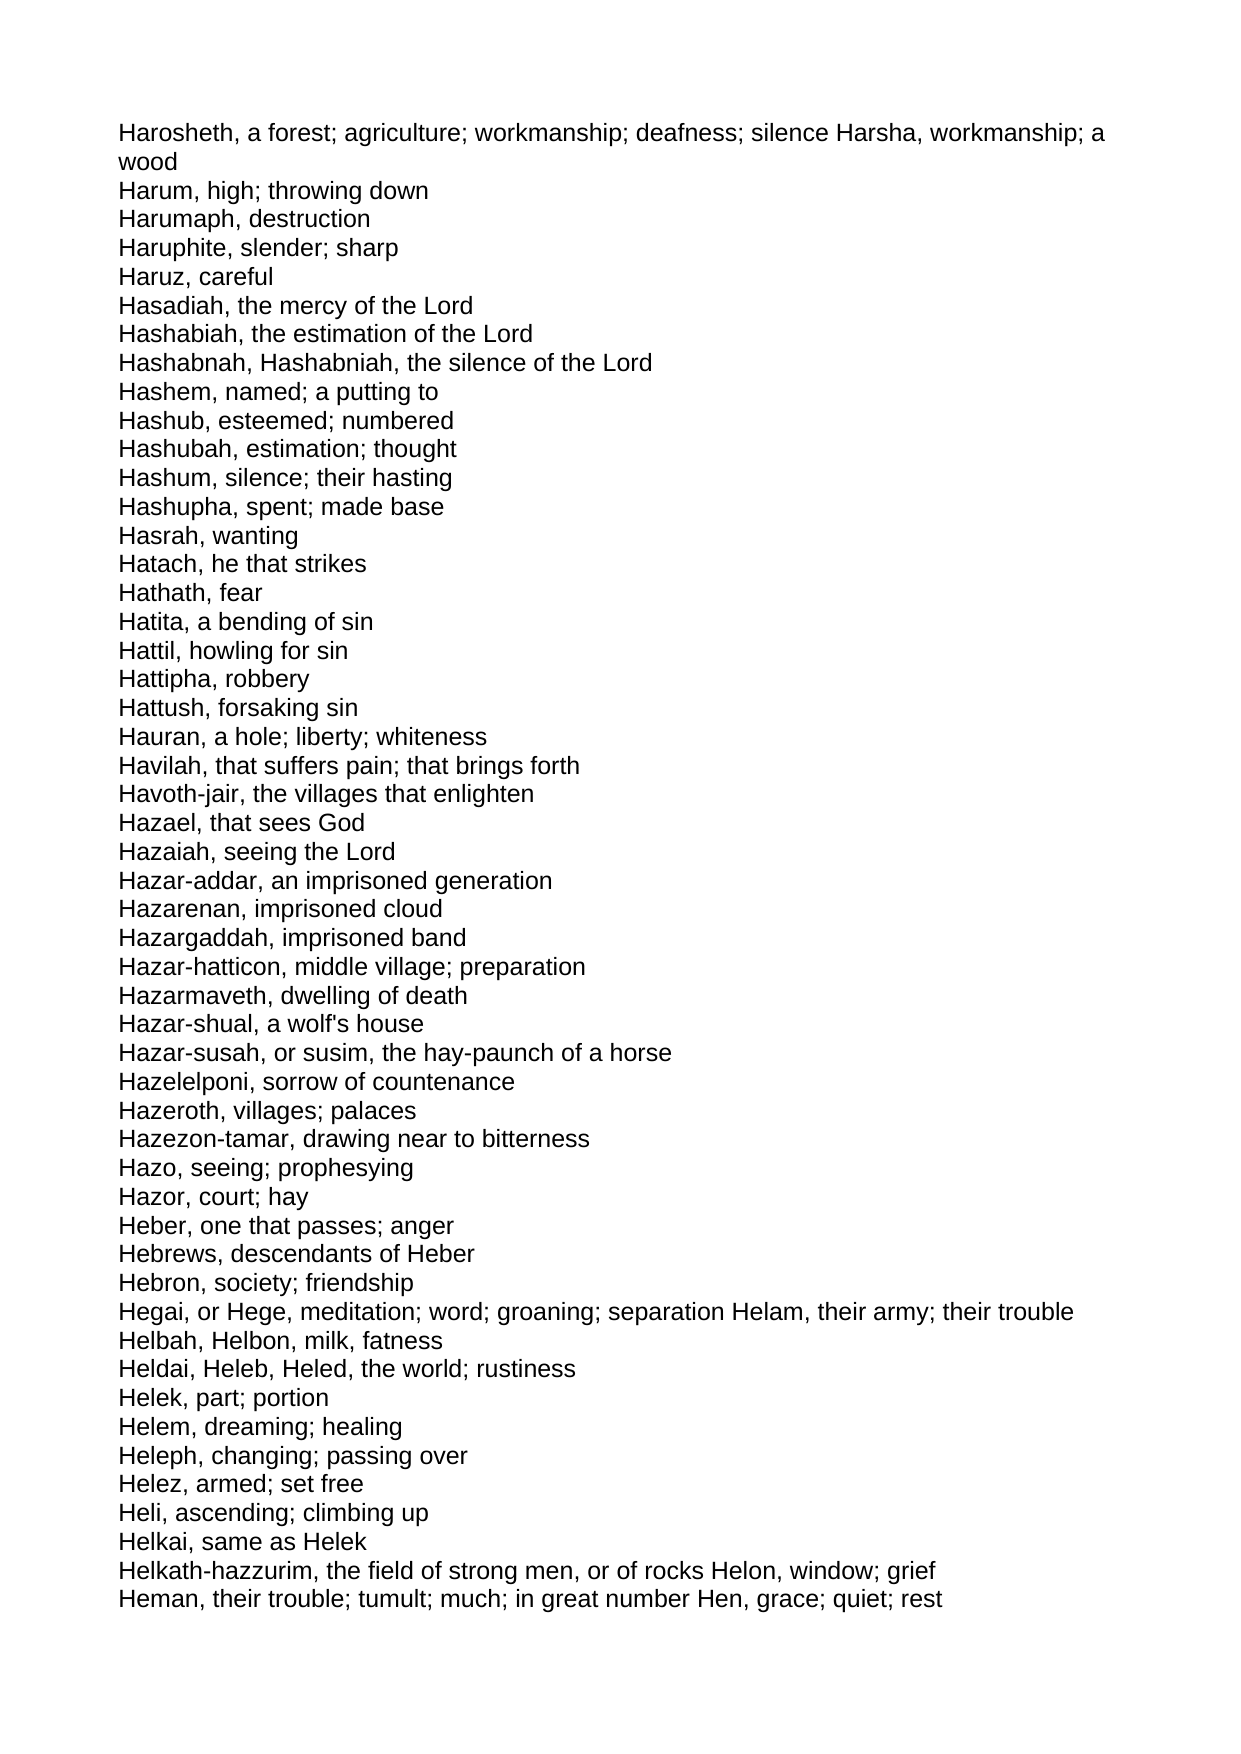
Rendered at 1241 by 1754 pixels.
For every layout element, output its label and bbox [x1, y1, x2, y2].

text [118, 118, 1122, 1613]
